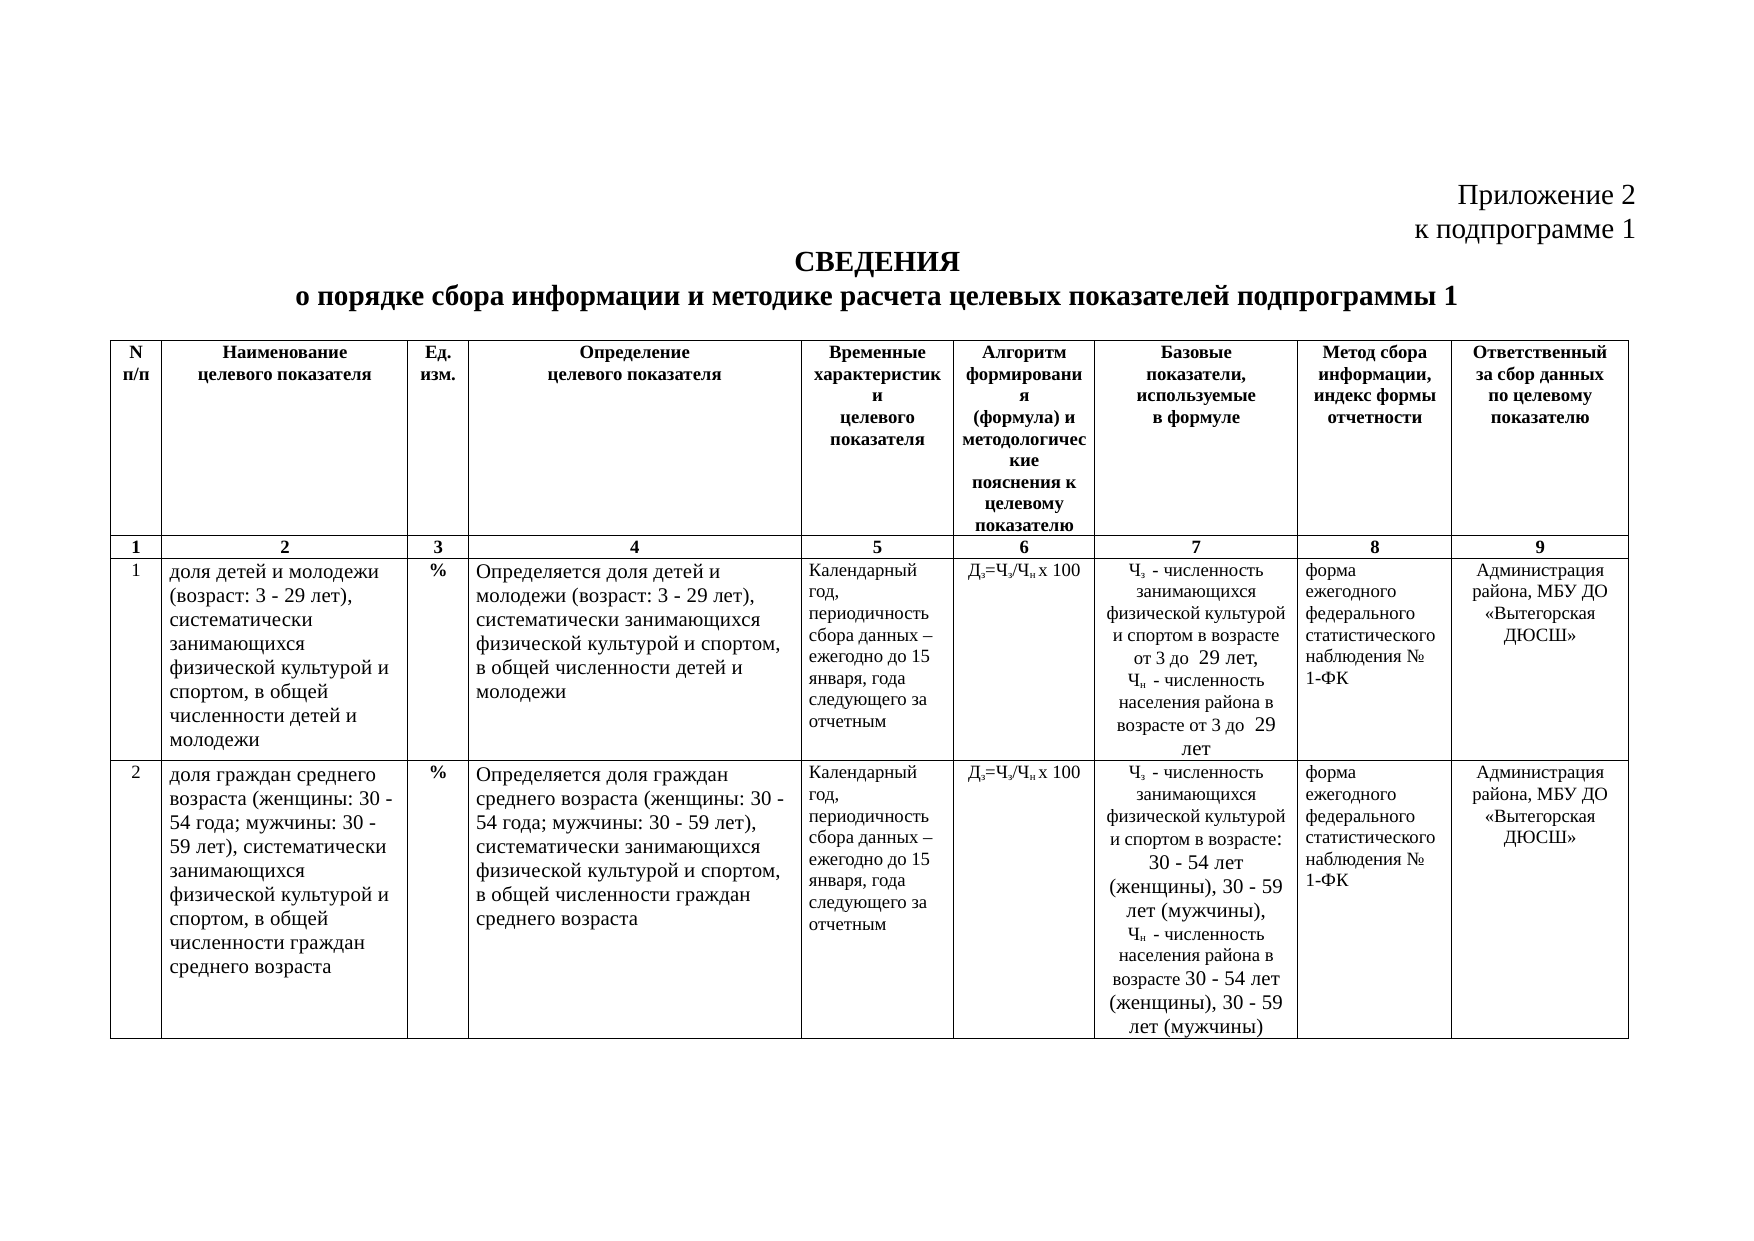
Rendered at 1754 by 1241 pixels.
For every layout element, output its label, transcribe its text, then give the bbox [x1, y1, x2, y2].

text Приложение 2 [118, 177, 1636, 211]
table_cell % [408, 761, 468, 1038]
table_cell 8 [1298, 536, 1451, 558]
text СВЕДЕНИЯ [118, 244, 1636, 278]
table_cell Администрация района, МБУ ДО «Вытегорская ДЮСШ» [1452, 559, 1628, 760]
table_header Временные характеристики целевого показателя [802, 341, 953, 535]
table_cell форма ежегодного федерального статистического наблюдения № 1-ФК [1298, 559, 1451, 760]
table_header Определение целевого показателя [469, 341, 801, 535]
table_header Базовые показатели, используемые в формуле [1095, 341, 1297, 535]
table_cell доля детей и молодежи (возраст: 3 - 29 лет), систематически занимающихся физической культурой и спортом, в общей численности детей и молодежи [162, 559, 407, 760]
text к подпрограмме 1 [118, 211, 1636, 244]
table_header N п/п [111, 341, 161, 535]
table_header Ответственный за сбор данных по целевому показателю [1452, 341, 1628, 535]
table_cell 1 [111, 536, 161, 558]
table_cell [1298, 761, 1451, 1038]
table_cell 2 [162, 536, 407, 558]
text о порядке сбора информации и методике расчета целевых показателей подпрограммы 1 [118, 278, 1636, 311]
table_header Метод сбора информации, индекс формы отчетности [1298, 341, 1451, 535]
table_cell 1 [111, 559, 161, 760]
table_cell 5 [802, 536, 953, 558]
table_cell 9 [1452, 536, 1628, 558]
table_cell 4 [469, 536, 801, 558]
table_cell 3 [408, 536, 468, 558]
table_cell Дз=Чз/Чн х 100 [954, 559, 1094, 760]
table_cell Определяется доля детей и молодежи (возраст: 3 - 29 лет), систематически занимающихся физической культурой и спортом, в общей численности детей и молодежи [469, 559, 801, 760]
table_cell 6 [954, 536, 1094, 558]
table_cell 2 [111, 761, 161, 1038]
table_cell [802, 761, 953, 1038]
table_cell % [408, 559, 468, 760]
table_header Наименование целевого показателя [162, 341, 407, 535]
table_cell Календарный год, периодичность сбора данных – ежегодно до 15 января, года следующего за отчетным [802, 559, 953, 760]
table_cell 7 [1095, 536, 1297, 558]
table_cell Определяется доля граждан среднего возраста (женщины: 30 - 54 года; мужчины: 30 - 59 лет), систематически занимающихся физической культурой и спортом, в общей численности граждан среднего возраста [469, 761, 801, 1038]
table_cell Чз - численность занимающихся физической культурой и спортом в возрасте от 3 до 29 лет, Чн - численность населения района в возрасте от 3 до 29 лет [1095, 559, 1297, 760]
table_cell Чз - численность занимающихся физической культурой и спортом в возрасте: 30 - 54 лет (женщины), 30 - 59 лет (мужчины), Чн - численность населения района в возрасте 30 - 54 лет (женщины), 30 - 59 лет (мужчины) [1095, 761, 1297, 1038]
table_cell доля граждан среднего возраста (женщины: 30 - 54 года; мужчины: 30 - 59 лет), систематически занимающихся физической культурой и спортом, в общей численности граждан среднего возраста [162, 761, 407, 1038]
table_header Ед. изм. [408, 341, 468, 535]
table_cell Дз=Чз/Чн х 100 [954, 761, 1094, 1038]
table_header Алгоритм формирования (формула) и методологические пояснения к целевому показателю [954, 341, 1094, 535]
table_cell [1452, 761, 1628, 1038]
